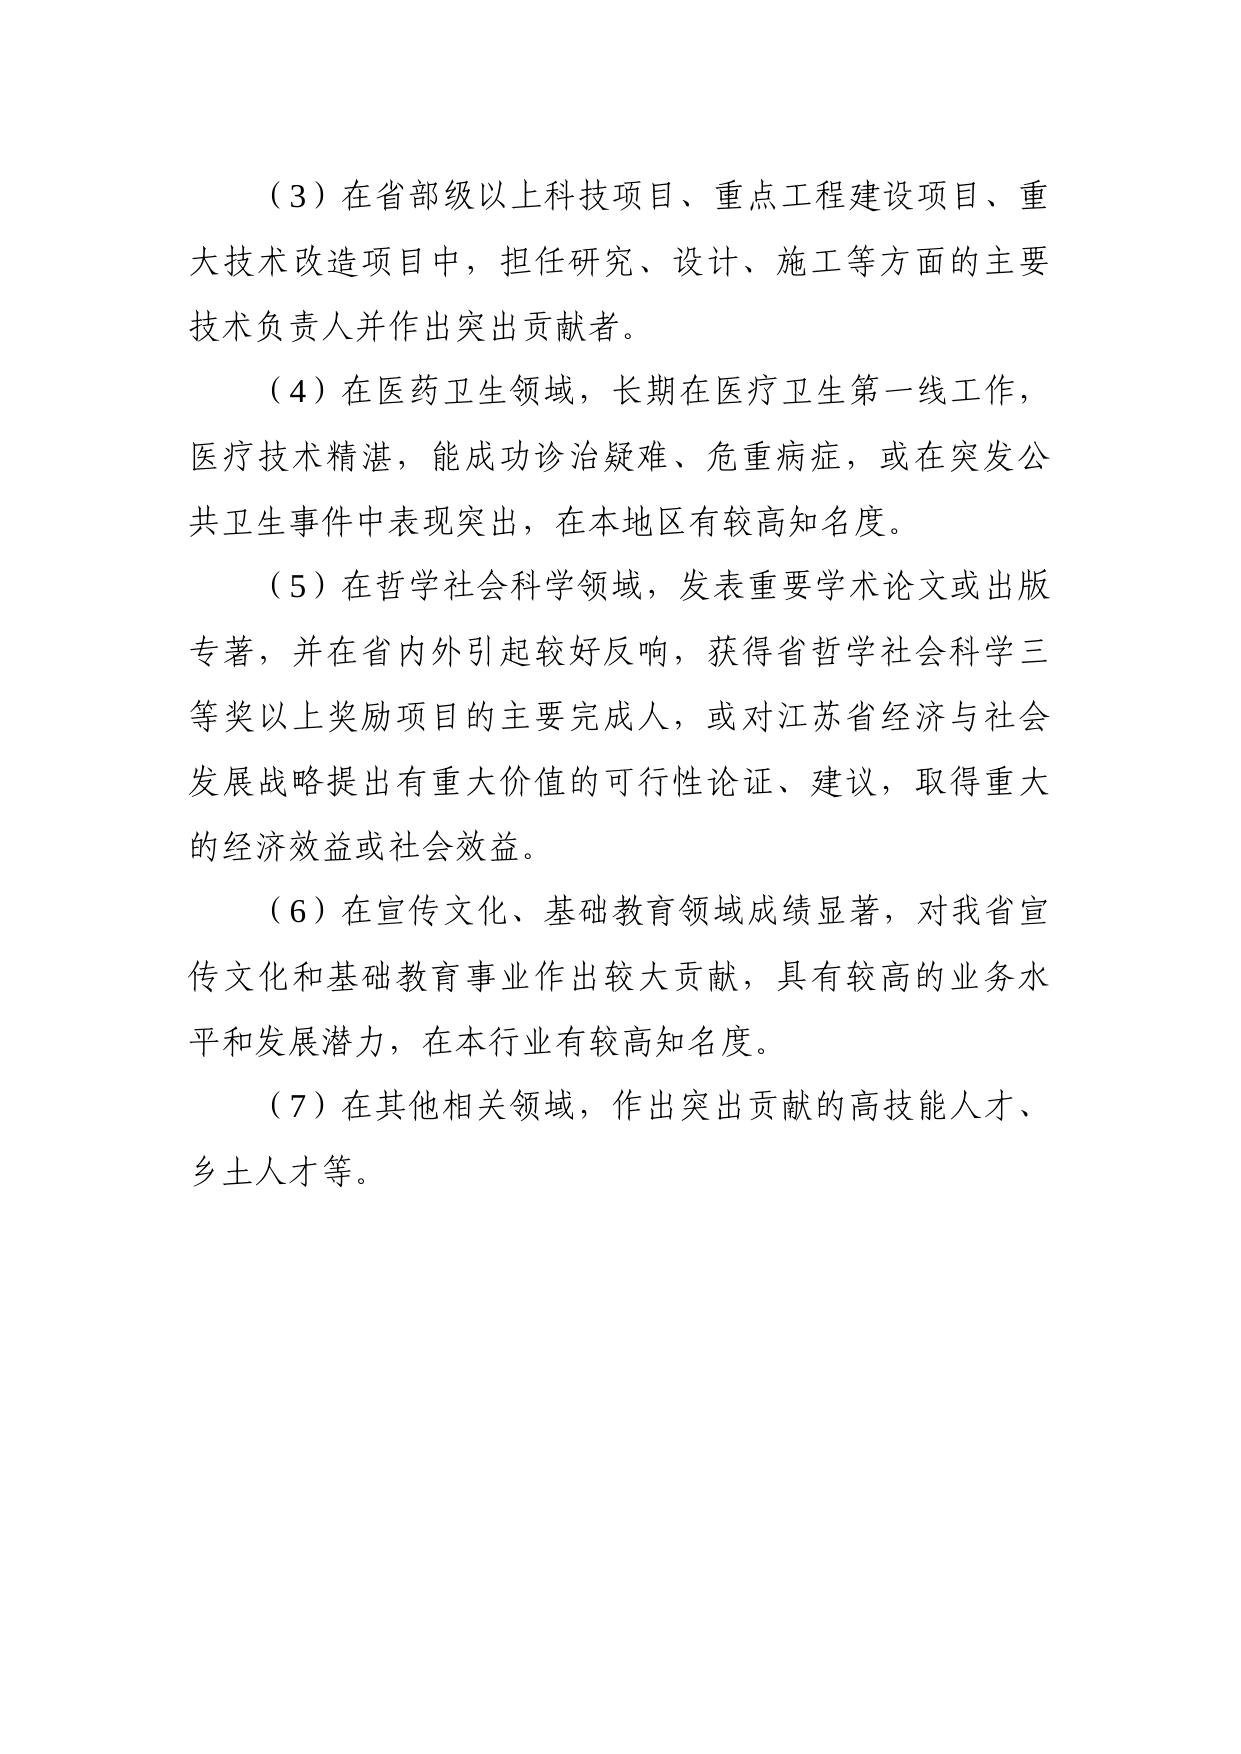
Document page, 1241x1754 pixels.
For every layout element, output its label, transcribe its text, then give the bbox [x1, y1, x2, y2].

text （3）在省部级以上科技项目、重点工程建设项目、重大技术改造项目中，担任研究、设计、施工等方面的主要技术负责人并作出突出贡献者。 [187, 162, 1053, 357]
text （5）在哲学社会科学领域，发表重要学术论文或出版专著，并在省内外引起较好反响，获得省哲学社会科学三等奖以上奖励项目的主要完成人，或对江苏省经济与社会发展战略提出有重大价值的可行性论证、建议，取得重大的经济效益或社会效益。 [187, 552, 1053, 877]
text （4）在医药卫生领域，长期在医疗卫生第一线工作，医疗技术精湛，能成功诊治疑难、危重病症，或在突发公共卫生事件中表现突出，在本地区有较高知名度。 [187, 357, 1053, 552]
text （7）在其他相关领域，作出突出贡献的高技能人才、乡土人才等。 [187, 1072, 1053, 1202]
text （6）在宣传文化、基础教育领域成绩显著，对我省宣传文化和基础教育事业作出较大贡献，具有较高的业务水平和发展潜力，在本行业有较高知名度。 [187, 877, 1053, 1072]
